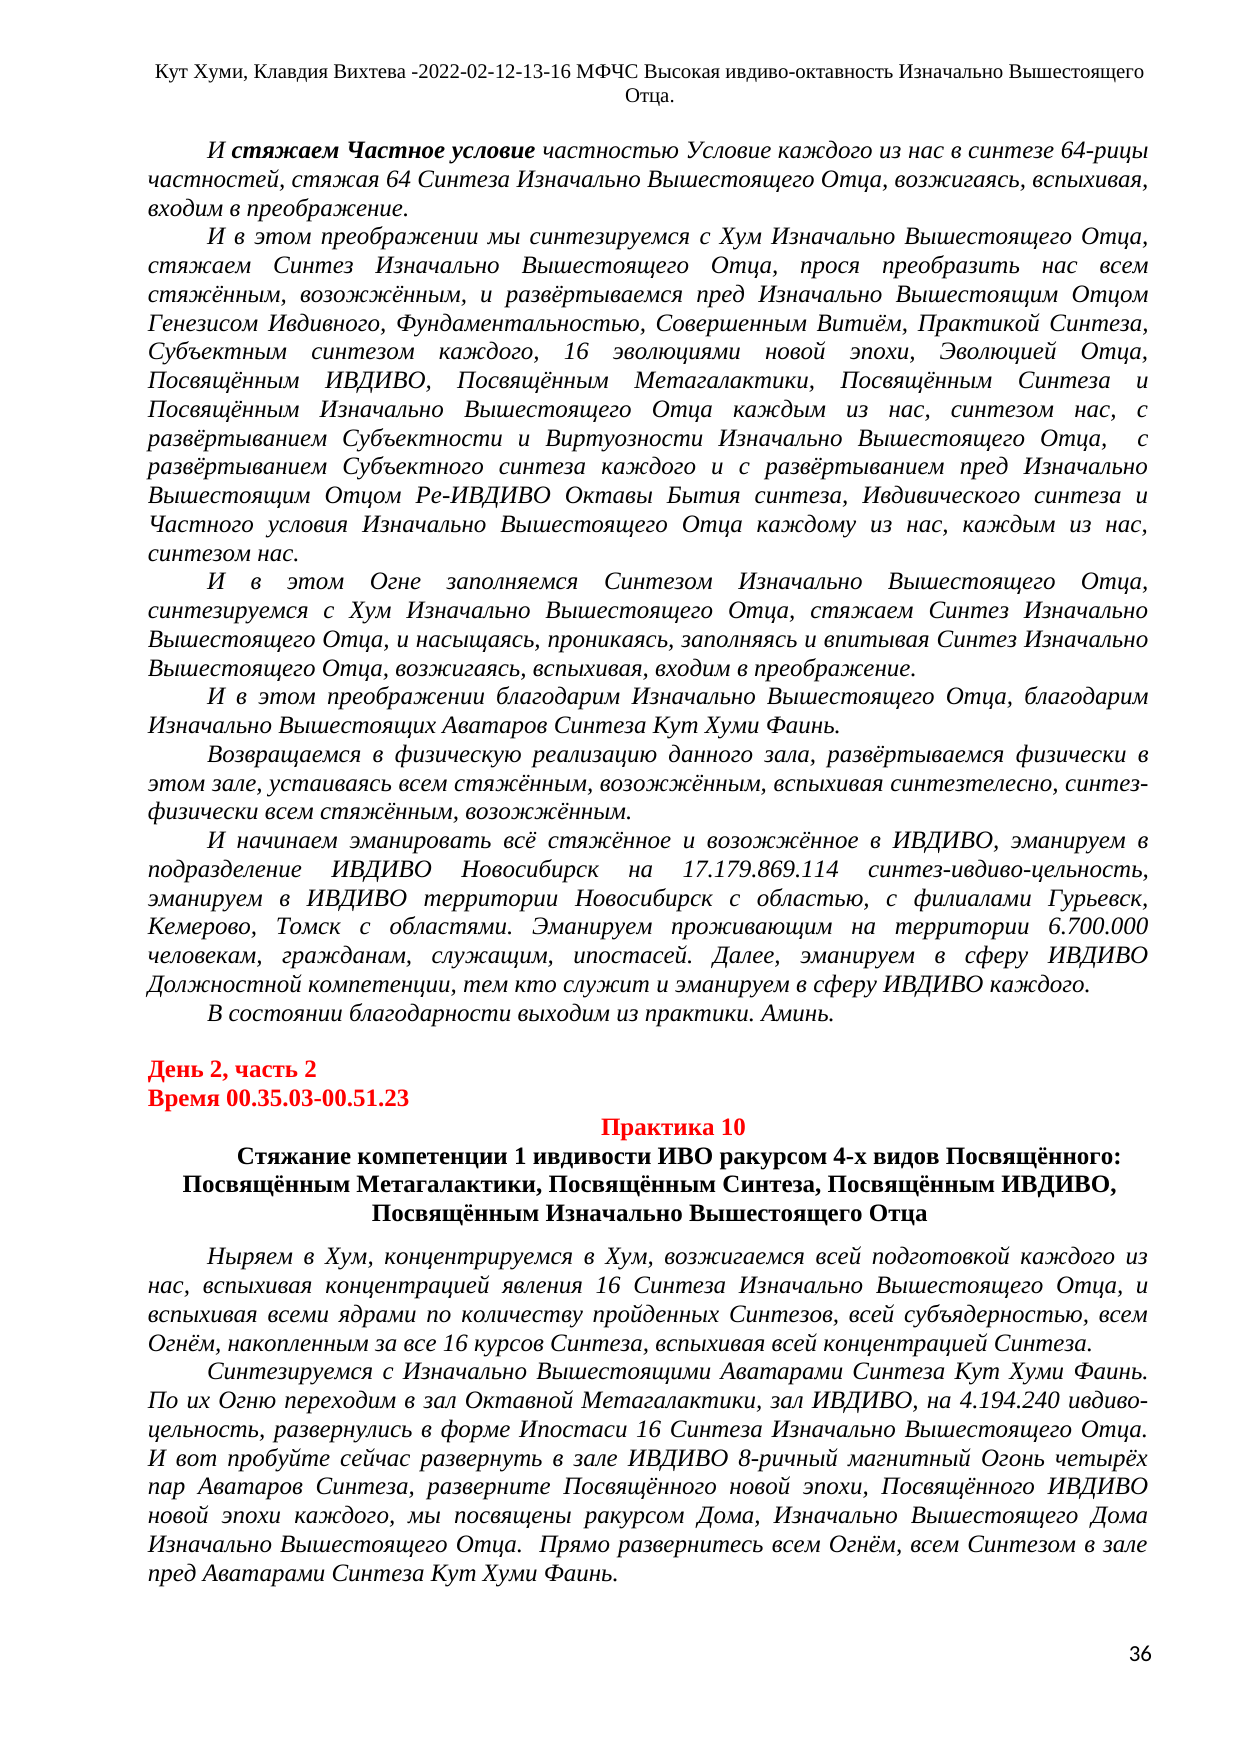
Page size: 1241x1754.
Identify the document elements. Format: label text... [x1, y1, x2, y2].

text И стяжаем Частное условие частностью Условие каждого из нас в синтезе 64-рицы частностей, стяжая 64 Синтеза Изначально Вышестоящего Отца, возжигаясь, вспыхивая, входим в преображение. [148, 135, 1152, 221]
text Стяжание компетенции 1 ивдивости ИВО ракурсом 4-х видов Посвящённого: Посвящённым Метагалактики, Посвящённым Синтеза, Посвящённым ИВДИВО, Посвящённым Изначально Вышестоящего Отца [148, 1141, 1152, 1227]
text И в этом преображении благодарим Изначально Вышестоящего Отца, благодарим Изначально Вышестоящих Аватаров Синтеза Кут Хуми Фаинь. [148, 681, 1152, 739]
text И в этом преображении мы синтезируемся с Хум Изначально Вышестоящего Отца, стяжаем Синтез Изначально Вышестоящего Отца, прося преобразить нас всем стяжённым, возожжённым, и развёртываемся пред Изначально Вышестоящим Отцом Генезисом Ивдивного, Фундаментальностью, Совершенным Витиём, Практикой Синтеза, Субъектным синтезом каждого, 16 эволюциями новой эпохи, Эволюцией Отца, Посвящённым ИВДИВО, Посвящённым Метагалактики, Посвящённым Синтеза и Посвящённым Изначально Вышестоящего Отца каждым из нас, синтезом нас, с развёртыванием Субъектности и Виртуозности Изначально Вышестоящего Отца, с развёртыванием Субъектного синтеза каждого и с развёртыванием пред Изначально Вышестоящим Отцом Ре-ИВДИВО Октавы Бытия синтеза, Ивдивического синтеза и Частного условия Изначально Вышестоящего Отца каждому из нас, каждым из нас, синтезом нас. [148, 221, 1152, 566]
text День 2, часть 2 [148, 1054, 1152, 1083]
text И в этом Огне заполняемся Синтезом Изначально Вышестоящего Отца, синтезируемся с Хум Изначально Вышестоящего Отца, стяжаем Синтез Изначально Вышестоящего Отца, и насыщаясь, проникаясь, заполняясь и впитывая Синтез Изначально Вышестоящего Отца, возжигаясь, вспыхивая, входим в преображение. [148, 566, 1152, 681]
text Практика 10 [148, 1112, 1152, 1141]
text Ныряем в Хум, концентрируемся в Хум, возжигаемся всей подготовкой каждого из нас, вспыхивая концентрацией явления 16 Синтеза Изначально Вышестоящего Отца, и вспыхивая всеми ядрами по количеству пройденных Синтезов, всей субъядерностью, всем Огнём, накопленным за все 16 курсов Синтеза, вспыхивая всей концентрацией Синтеза. [148, 1241, 1152, 1356]
text Время 00.35.03-00.51.23 [148, 1083, 1152, 1112]
text И начинаем эманировать всё стяжённое и возожжённое в ИВДИВО, эманируем в подразделение ИВДИВО Новосибирск на 17.179.869.114 синтез-ивдиво-цельность, эманируем в ИВДИВО территории Новосибирск с областью, с филиалами Гурьевск, Кемерово, Томск с областями. Эманируем проживающим на территории 6.700.000 человекам, гражданам, служащим, ипостасей. Далее, эманируем в сферу ИВДИВО Должностной компетенции, тем кто служит и эманируем в сферу ИВДИВО каждого. [148, 825, 1152, 998]
text Синтезируемся с Изначально Вышестоящими Аватарами Синтеза Кут Хуми Фаинь. По их Огню переходим в зал Октавной Метагалактики, зал ИВДИВО, на 4.194.240 ивдиво-цельность, развернулись в форме Ипостаси 16 Синтеза Изначально Вышестоящего Отца. И вот пробуйте сейчас развернуть в зале ИВДИВО 8-ричный магнитный Огонь четырёх пар Аватаров Синтеза, разверните Посвящённого новой эпохи, Посвящённого ИВДИВО новой эпохи каждого, мы посвящены ракурсом Дома, Изначально Вышестоящего Дома Изначально Вышестоящего Отца. Прямо развернитесь всем Огнём, всем Синтезом в зале пред Аватарами Синтеза Кут Хуми Фаинь. [148, 1356, 1152, 1586]
text Возвращаемся в физическую реализацию данного зала, развёртываемся физически в этом зале, устаиваясь всем стяжённым, возожжённым, вспыхивая синтезтелесно, синтез-физически всем стяжённым, возожжённым. [148, 739, 1152, 825]
text В состоянии благодарности выходим из практики. Аминь. [148, 998, 1152, 1026]
